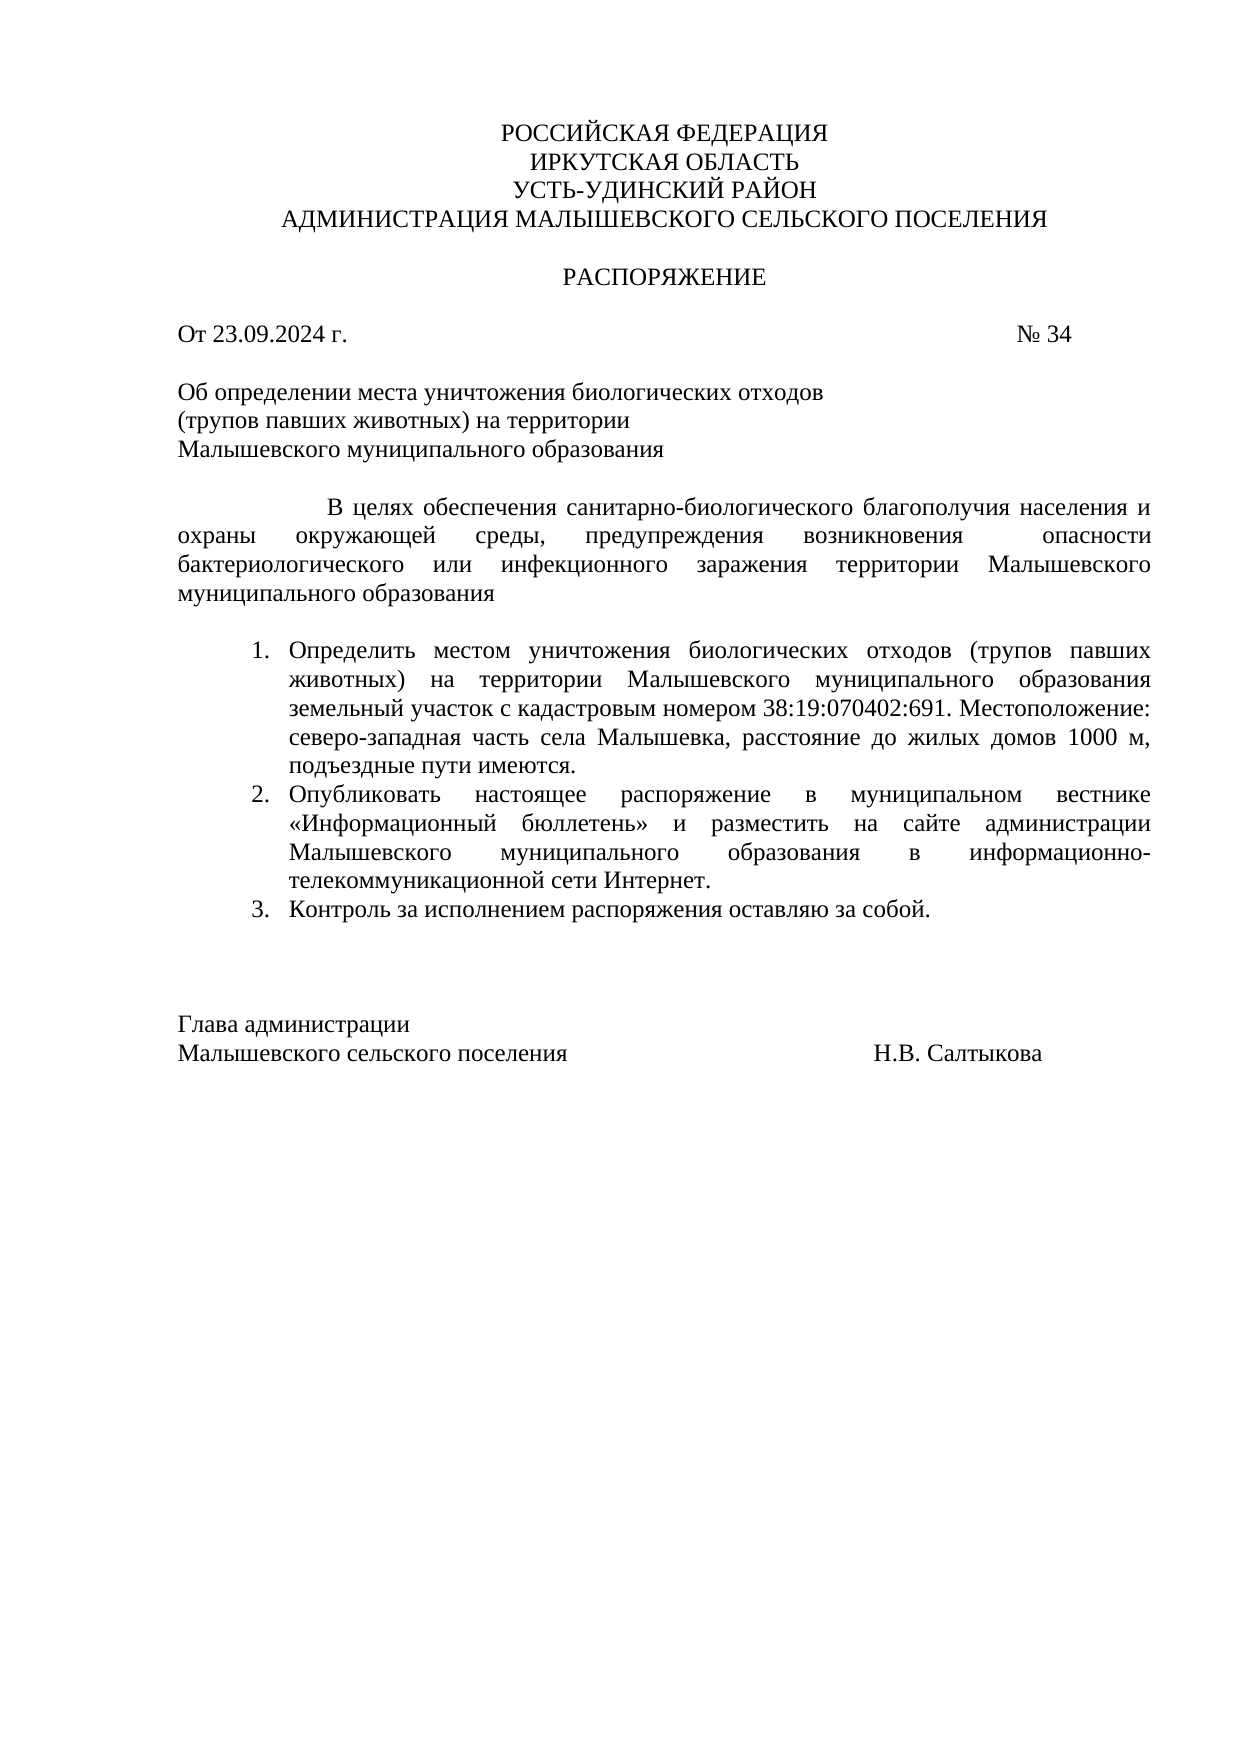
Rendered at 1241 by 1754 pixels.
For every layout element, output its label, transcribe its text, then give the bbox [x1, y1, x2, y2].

list Определить местом уничтожения биологических отходов (трупов павших животных) на территории Малышевского муниципального образования земельный участок с кадастровым номером 38:19:070402:691. Местоположение: северо-западная часть села Малышевка, расстояние до жилых домов 1000 м, подъездные пути имеются. [251, 636, 1152, 779]
text Об определении места уничтожения биологических отходов [177, 377, 1152, 406]
list Опубликовать настоящее распоряжение в муниципальном вестнике «Информационный бюллетень» и разместить на сайте администрации Малышевского муниципального образования в информационно-телекоммуникационной сети Интернет. [251, 779, 1152, 894]
text Малышевского сельского поселения Н.В. Салтыкова [177, 1038, 1152, 1067]
text АДМИНИСТРАЦИЯ МАЛЫШЕВСКОГО СЕЛЬСКОГО ПОСЕЛЕНИЯ [177, 204, 1152, 233]
text РОССИЙСКАЯ ФЕДЕРАЦИЯ [177, 118, 1152, 147]
text В целях обеспечения санитарно-биологического благополучия населения и охраны окружающей среды, предупреждения возникновения опасности бактериологического или инфекционного заражения территории Малышевского муниципального образования [177, 492, 1152, 607]
text Малышевского муниципального образования [177, 434, 1152, 463]
text Глава администрации [177, 1009, 1152, 1038]
text РАСПОРЯЖЕНИЕ [177, 262, 1152, 291]
text (трупов павших животных) на территории [177, 406, 1152, 434]
text УСТЬ-УДИНСКИЙ РАЙОН [177, 176, 1152, 204]
text ИРКУТСКАЯ ОБЛАСТЬ [177, 147, 1152, 176]
text От 23.09.2024 г. № 34 [177, 319, 1152, 348]
list Контроль за исполнением распоряжения оставляю за собой. [251, 894, 1152, 923]
